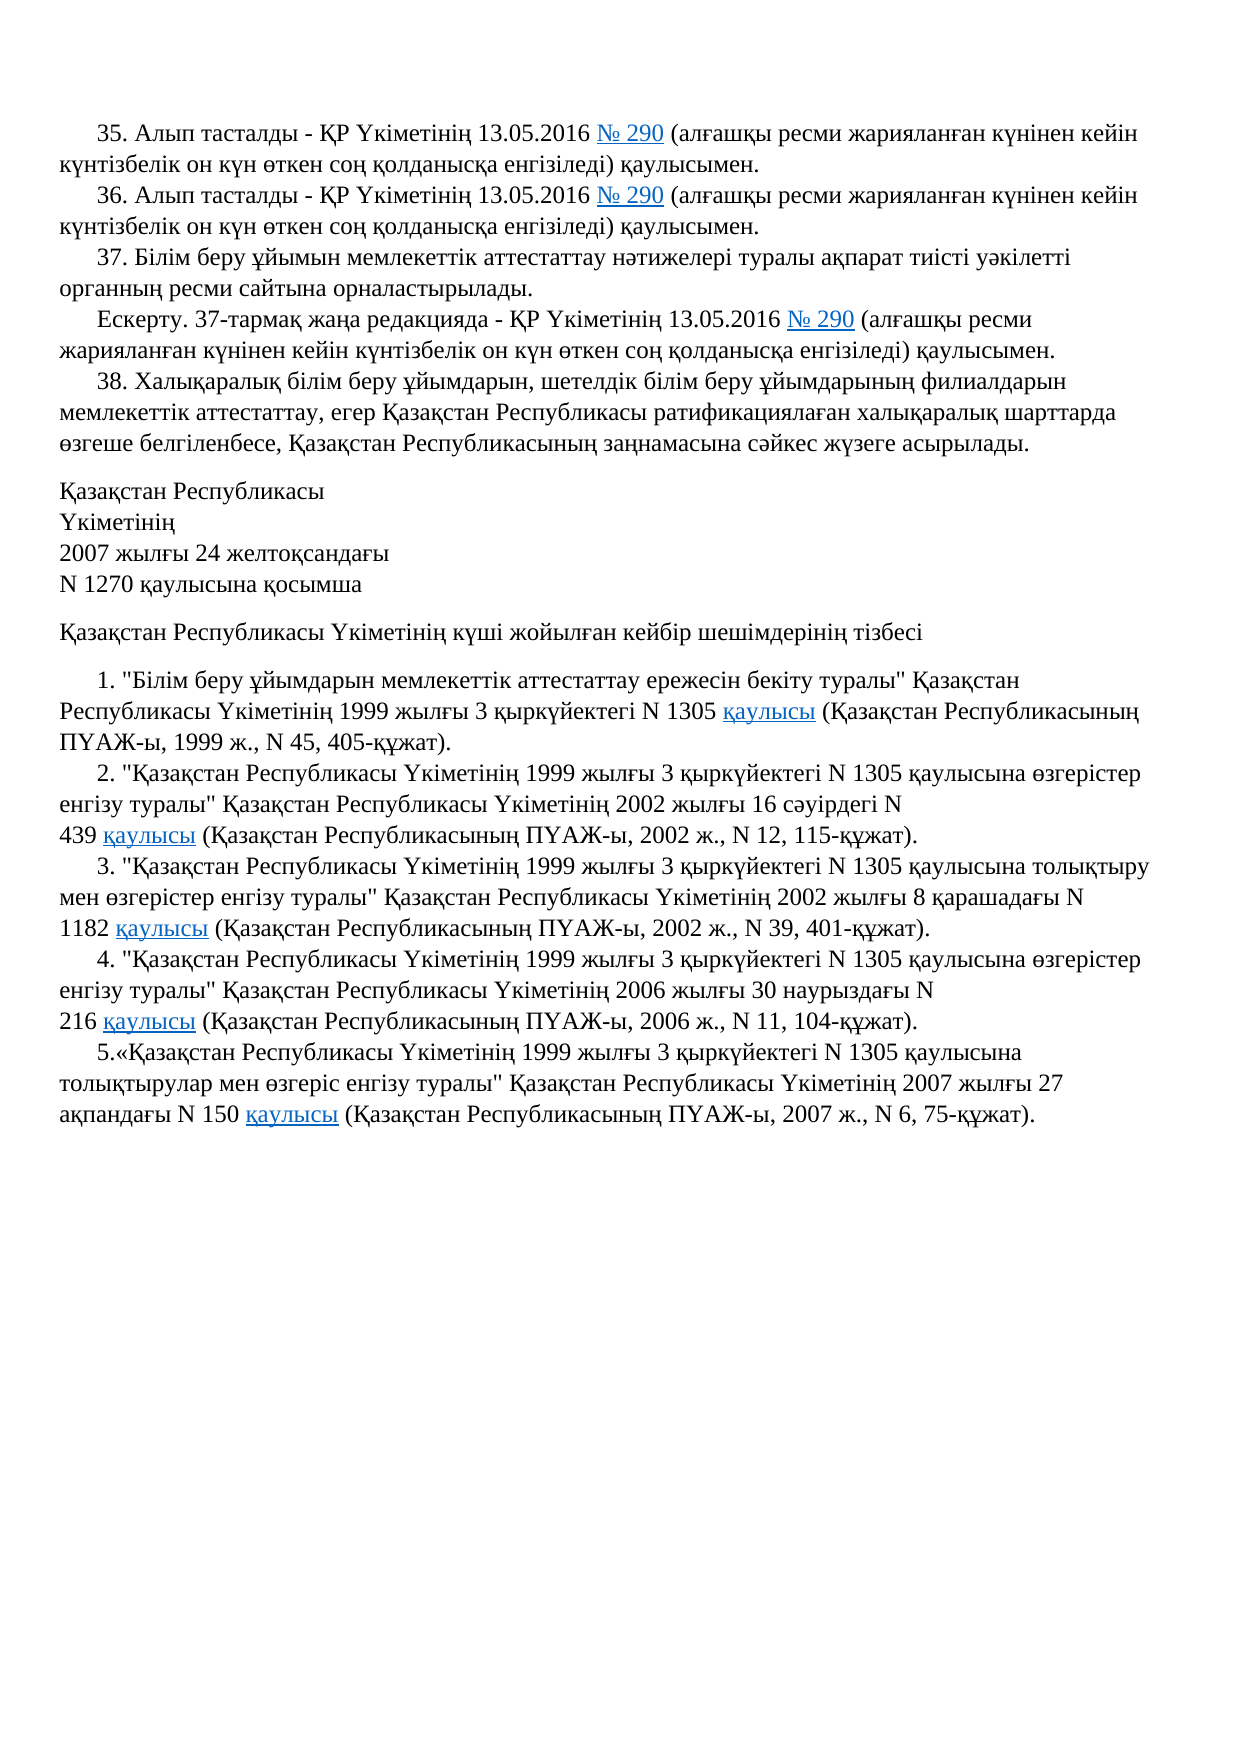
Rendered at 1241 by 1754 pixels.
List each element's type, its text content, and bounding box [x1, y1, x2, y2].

text Қазақстан Республикасы Үкіметінің 2007 жылғы 24 желтоқсандағы N 1270 қаулысына қосымша [59, 476, 1152, 598]
text Қазақстан Республикасы Үкіметінің күші жойылған кейбір шешімдерінің тізбесі [59, 617, 1152, 646]
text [59, 118, 1152, 457]
text 1. "Білім беру ұйымдарын мемлекеттік аттестаттау ережесін бекіту туралы" Қазақстан Республикасы Үкіметінің 1999 жылғы 3 қыркүйектегі N 1305 қаулысы (Қазақстан Республикасының ПҮАЖ-ы, 1999 ж., N 45, 405-құжат). 2. "Қазақстан Республикасы Үкіметінің 1999 жылғы 3 қыркүйектегі N 1305 қаулысына өзгерістер енгізу туралы" Қазақстан Республикасы Үкіметінің 2002 жылғы 16 сәуірдегі N 439 қаулысы (Қазақстан Республикасының ПҮАЖ-ы, 2002 ж., N 12, 115-құжат). 3. "Қазақстан Республикасы Үкіметінің 1999 жылғы 3 қыркүйектегі N 1305 қаулысына толықтыру мен өзгерістер енгізу туралы" Қазақстан Республикасы Үкіметінің 2002 жылғы 8 қарашадағы N 1182 қаулысы (Қазақстан Республикасының ПҮАЖ-ы, 2002 ж., N 39, 401-құжат). 4. "Қазақстан Республикасы Үкіметінің 1999 жылғы 3 қыркүйектегі N 1305 қаулысына өзгерістер енгізу туралы" Қазақстан Республикасы Үкіметінің 2006 жылғы 30 наурыздағы N 216 қаулысы (Қазақстан Республикасының ПҮАЖ-ы, 2006 ж., N 11, 104-құжат). 5.«Қазақстан Республикасы Үкіметінің 1999 жылғы 3 қыркүйектегі N 1305 қаулысына толықтырулар мен өзгеріс енгізу туралы" Қазақстан Республикасы Үкіметінің 2007 жылғы 27 ақпандағы N 150 қаулысы (Қазақстан Республикасының ПҮАЖ-ы, 2007 ж., N 6, 75-құжат). [59, 665, 1152, 1128]
